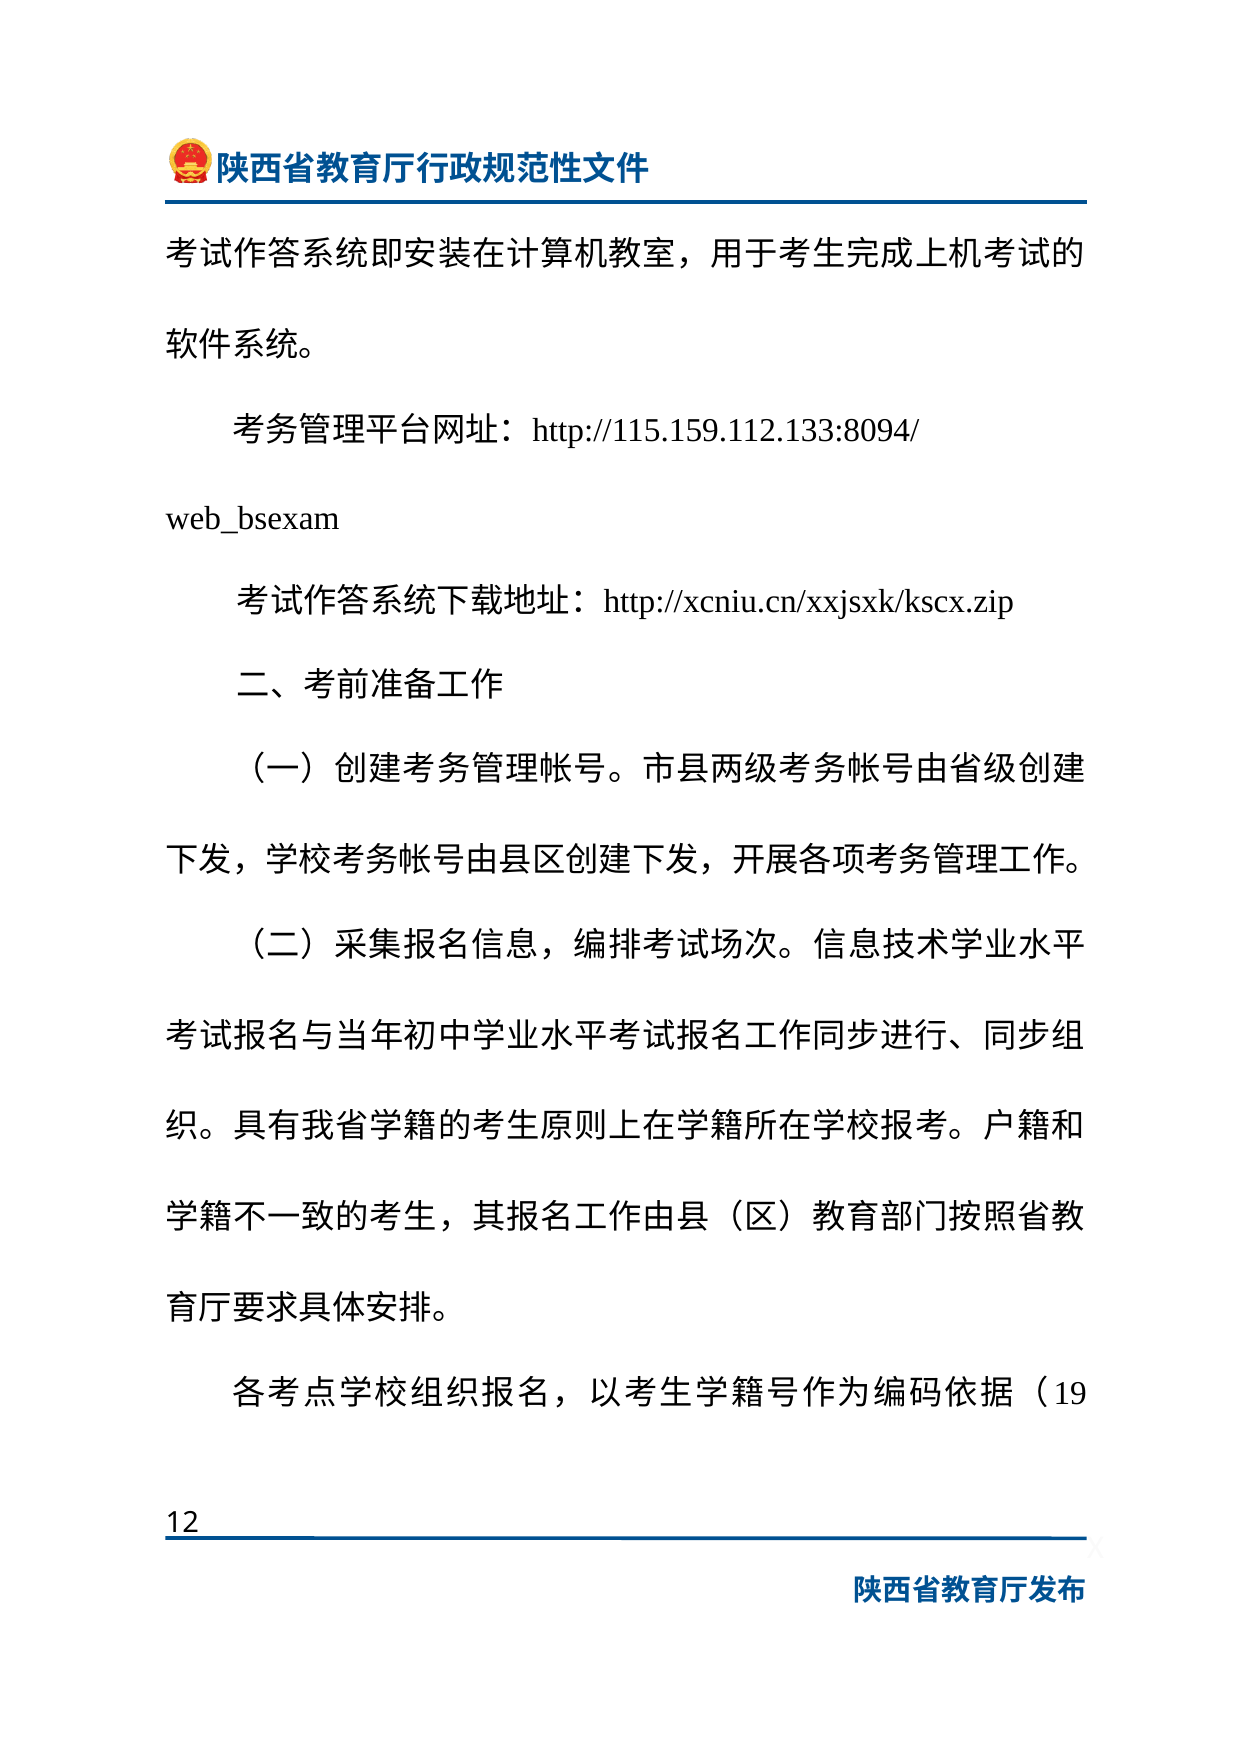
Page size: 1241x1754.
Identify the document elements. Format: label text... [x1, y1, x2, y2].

picture [165, 136, 216, 187]
text 考试作答系统下载地址：http://xcniu.cn/xxjsxk/kscx.zip [220, 565, 1087, 630]
text 考务管理平台网址：http://115.159.112.133:8094/web_bsexam [165, 394, 1087, 550]
text （一）创建考务管理帐号。市县两级考务帐号由省级创建下发，学校考务帐号由县区创建下发，开展各项考务管理工作。 [165, 734, 1087, 890]
text （二）采集报名信息，编排考试场次。信息技术学业水平考试报名与当年初中学业水平考试报名工作同步进行、同步组织。具有我省学籍的考生原则上在学籍所在学校报考。户籍和学籍不一致的考生，其报名工作由县（区）教育部门按照省教育厅要求具体安排。 [165, 909, 1087, 1338]
text 二、考前准备工作 [220, 649, 1087, 714]
